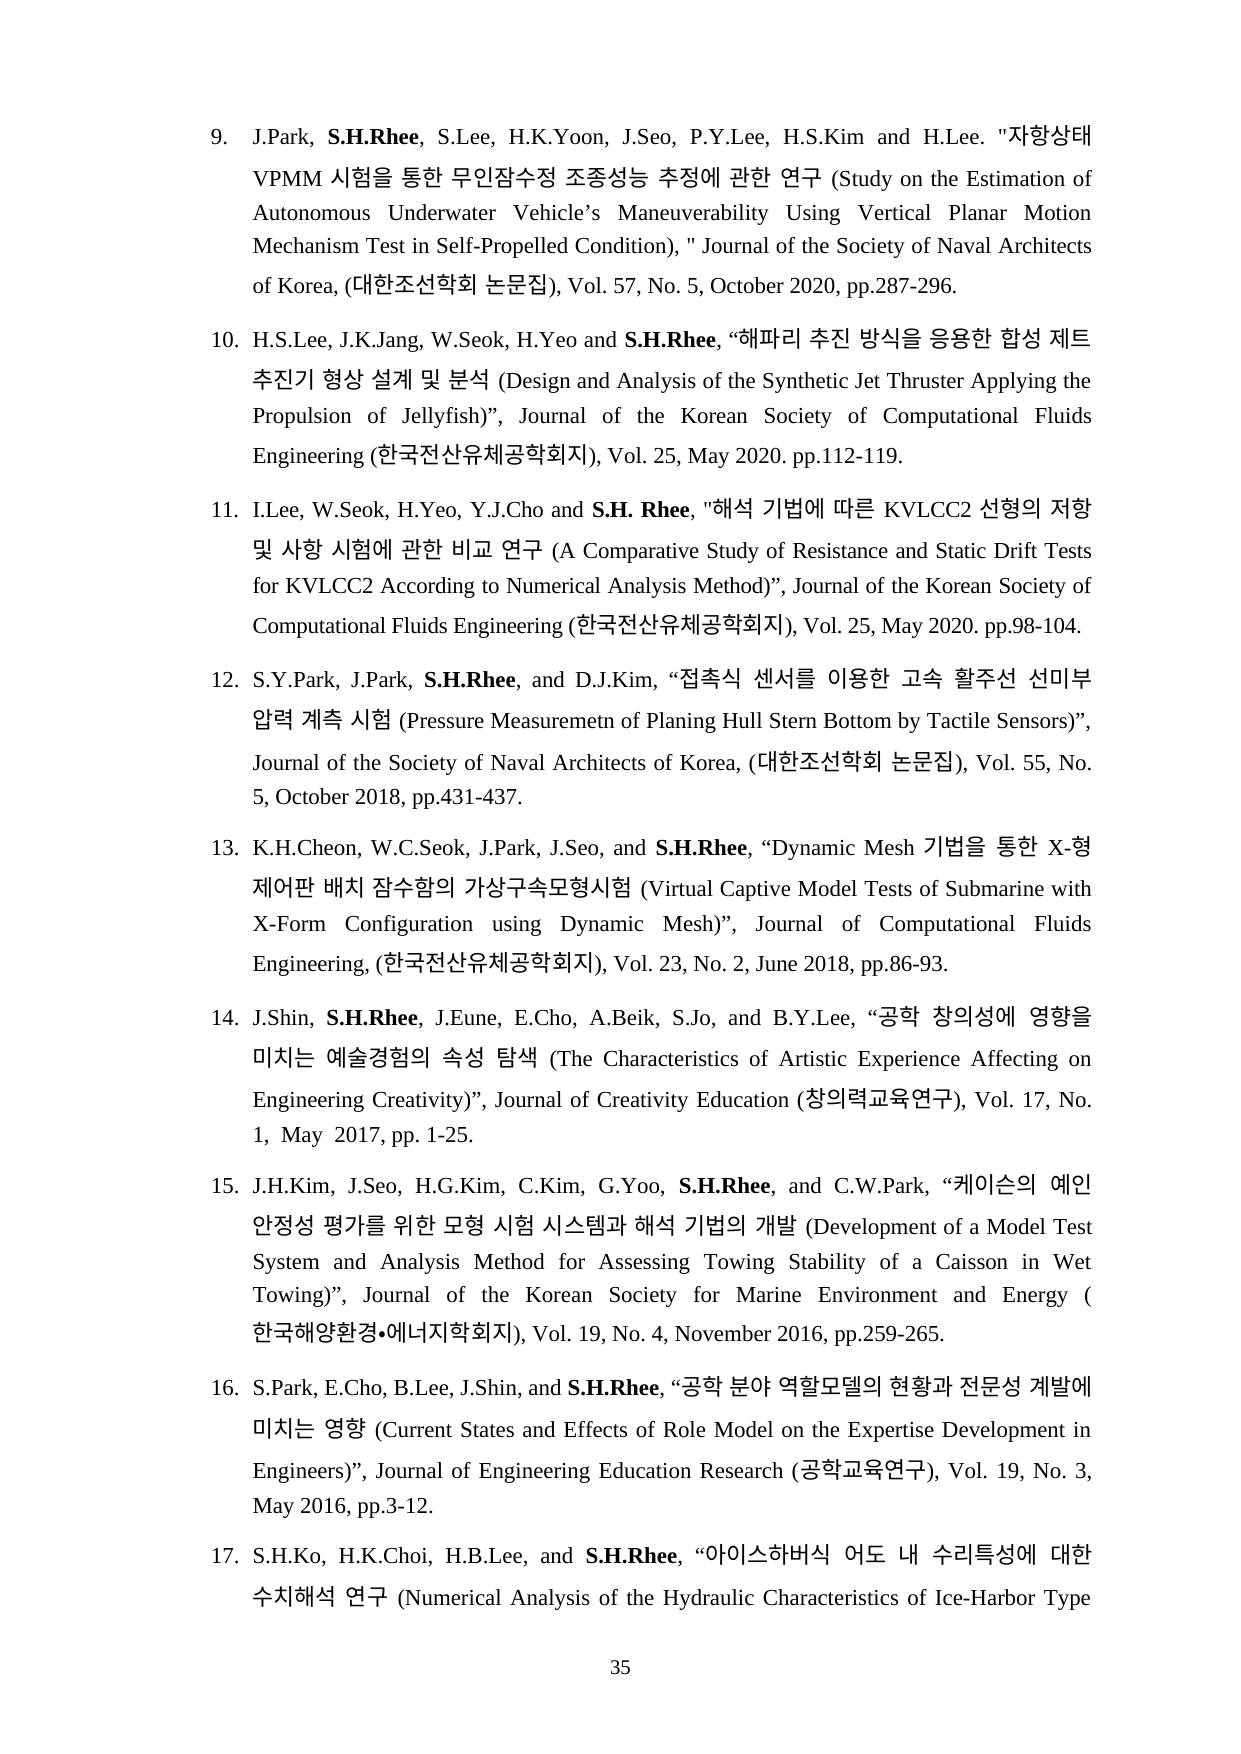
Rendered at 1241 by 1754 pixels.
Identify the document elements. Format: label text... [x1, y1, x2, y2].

subtitle J.Shin, S.H.Rhee, J.Eune, E.Cho, A.Beik, S.Jo, and B.Y.Lee, “공학 창의성에 영향을 미치는 예술경험의 속성 탐색 (The Characteristics of Artistic Experience Affecting on Engineering Creativity)”, Journal of Creativity Education (창의력교육연구), Vol. 17, No. 1, May 2017, pp. 1-25. [211, 998, 1092, 1147]
subtitle H.S.Lee, J.K.Jang, W.Seok, H.Yeo and S.H.Rhee, “해파리 추진 방식을 응용한 합성 제트 추진기 형상 설계 및 분석 (Design and Analysis of the Synthetic Jet Thruster Applying the Propulsion of Jellyfish)”, Journal of the Korean Society of Computational Fluids Engineering (한국전산유체공학회지), Vol. 25, May 2020. pp.112-119. [211, 321, 1092, 470]
subtitle J.Park, S.H.Rhee, S.Lee, H.K.Yoon, J.Seo, P.Y.Lee, H.S.Kim and H.Lee. "자항상태 VPMM 시험을 통한 무인잠수정 조종성능 추정에 관한 연구 (Study on the Estimation of Autonomous Underwater Vehicle’s Maneuverability Using Vertical Planar Motion Mechanism Test in Self-Propelled Condition), " Journal of the Society of Naval Architects of Korea, (대한조선학회 논문집), Vol. 57, No. 5, October 2020, pp.287-296. [211, 118, 1092, 300]
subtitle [211, 1537, 1092, 1612]
subtitle J.H.Kim, J.Seo, H.G.Kim, C.Kim, G.Yoo, S.H.Rhee, and C.W.Park, “케이슨의 예인 안정성 평가를 위한 모형 시험 시스템과 해석 기법의 개발 (Development of a Model Test System and Analysis Method for Assessing Towing Stability of a Caisson in Wet Towing)”, Journal of the Korean Society for Marine Environment and Energy (한국해양환경•에너지학회지), Vol. 19, No. 4, November 2016, pp.259-265. [211, 1166, 1092, 1348]
subtitle S.Park, E.Cho, B.Lee, J.Shin, and S.H.Rhee, “공학 분야 역할모델의 현황과 전문성 계발에 미치는 영향 (Current States and Effects of Role Model on the Expertise Development in Engineers)”, Journal of Engineering Education Research (공학교육연구), Vol. 19, No. 3, May 2016, pp.3-12. [211, 1369, 1092, 1518]
subtitle S.Y.Park, J.Park, S.H.Rhee, and D.J.Kim, “접촉식 센서를 이용한 고속 활주선 선미부 압력 계측 시험 (Pressure Measuremetn of Planing Hull Stern Bottom by Tactile Sensors)”, Journal of the Society of Naval Architects of Korea, (대한조선학회 논문집), Vol. 55, No. 5, October 2018, pp.431-437. [211, 660, 1092, 809]
subtitle I.Lee, W.Seok, H.Yeo, Y.J.Cho and S.H. Rhee, "해석 기법에 따른 KVLCC2 선형의 저항 및 사항 시험에 관한 비교 연구 (A Comparative Study of Resistance and Static Drift Tests for KVLCC2 According to Numerical Analysis Method)”, Journal of the Korean Society of Computational Fluids Engineering (한국전산유체공학회지), Vol. 25, May 2020. pp.98-104. [211, 491, 1092, 640]
subtitle K.H.Cheon, W.C.Seok, J.Park, J.Seo, and S.H.Rhee, “Dynamic Mesh 기법을 통한 X-형 제어판 배치 잠수함의 가상구속모형시험 (Virtual Captive Model Tests of Submarine with X-Form Configuration using Dynamic Mesh)”, Journal of Computational Fluids Engineering, (한국전산유체공학회지), Vol. 23, No. 2, June 2018, pp.86-93. [211, 828, 1092, 978]
